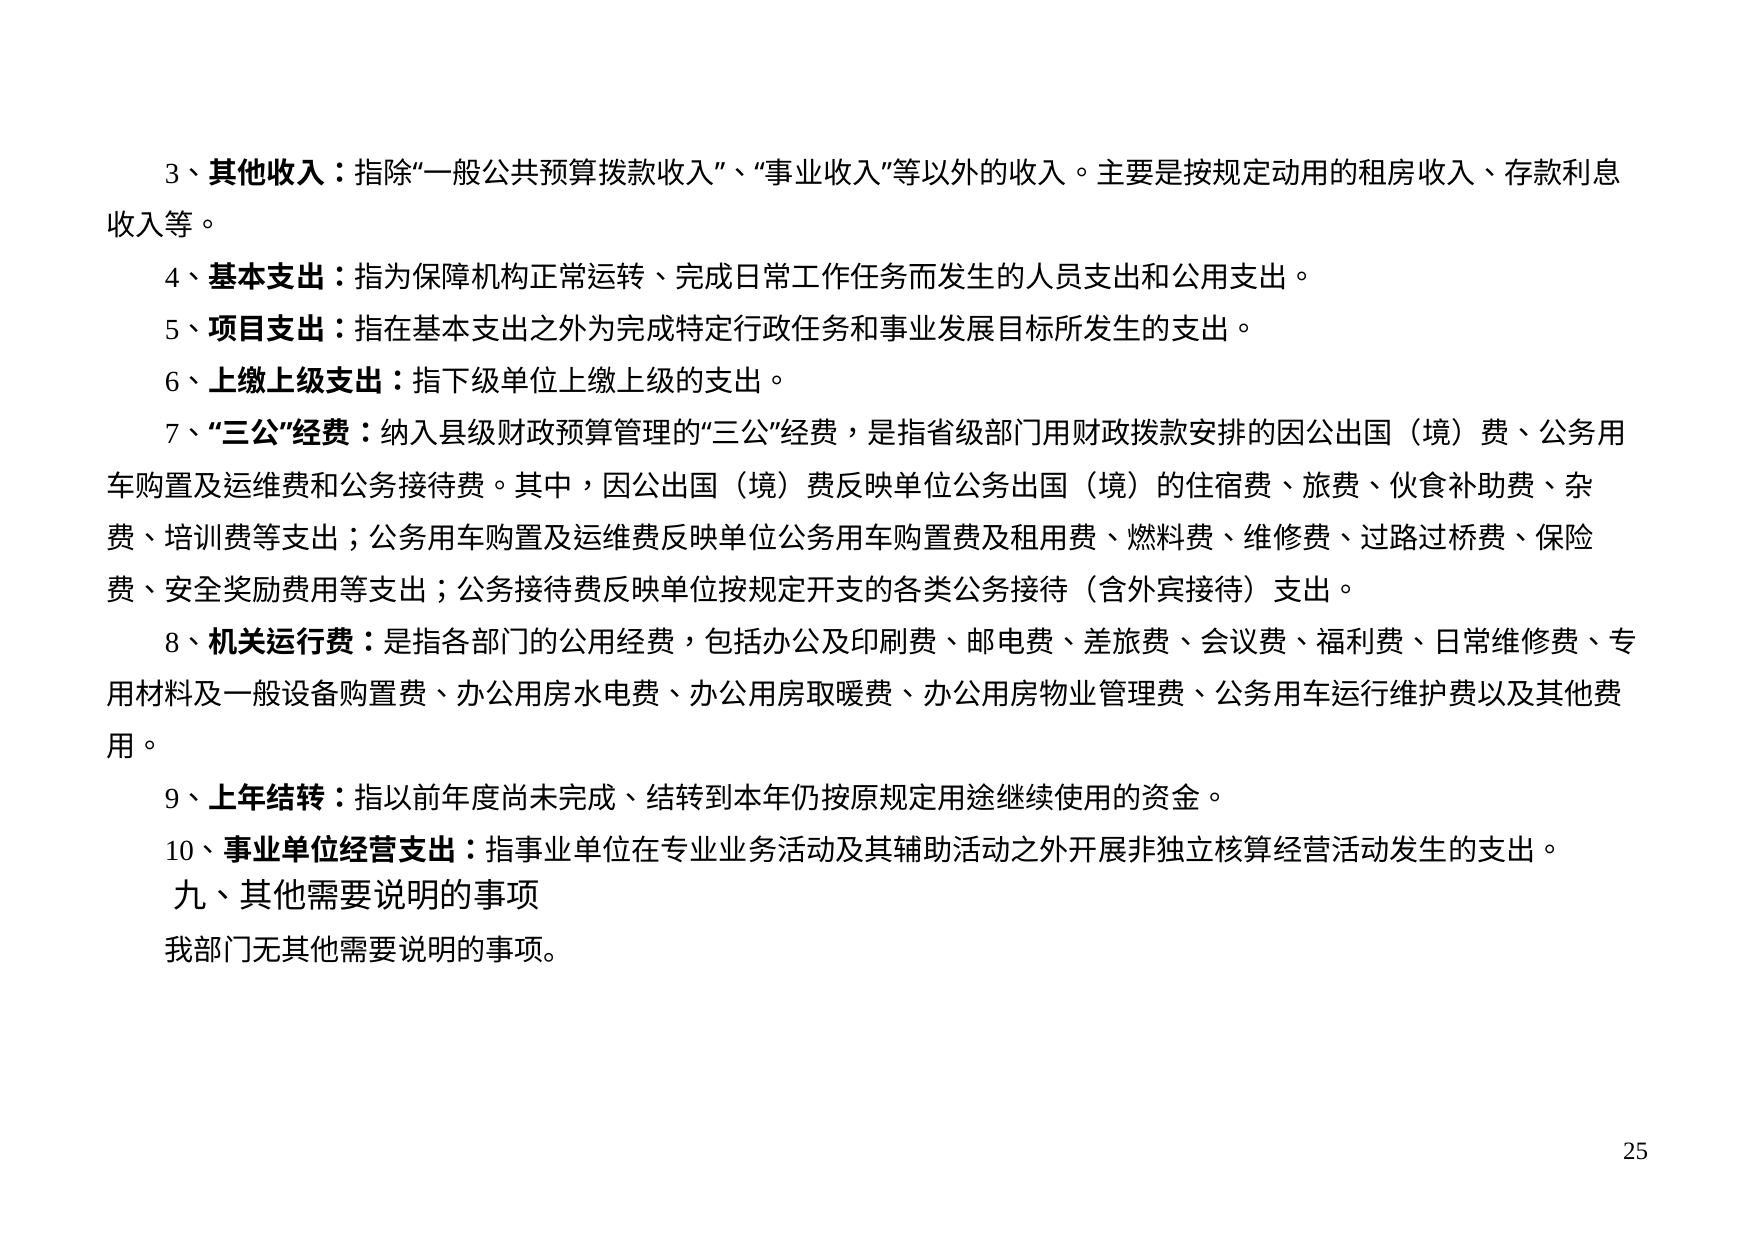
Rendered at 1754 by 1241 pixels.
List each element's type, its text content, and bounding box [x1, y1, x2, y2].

text 7、“三公”经费：纳入县级财政预算管理的“三公”经费，是指省级部门用财政拨款安排的因公出国（境）费、公务用车购置及运维费和公务接待费。其中，因公出国（境）费反映单位公务出国（境）的住宿费、旅费、伙食补助费、杂费、培训费等支出；公务用车购置及运维费反映单位公务用车购置费及租用费、燃料费、维修费、过路过桥费、保险费、安全奖励费用等支出；公务接待费反映单位按规定开支的各类公务接待（含外宾接待）支出。 [106, 402, 1648, 611]
text 9、上年结转：指以前年度尚未完成、结转到本年仍按原规定用途继续使用的资金。 [106, 767, 1648, 819]
text 4、基本支出：指为保障机构正常运转、完成日常工作任务而发生的人员支出和公用支出。 [106, 246, 1648, 298]
text 10、事业单位经营支出：指事业单位在专业业务活动及其辅助活动之外开展非独立核算经营活动发生的支出。 [106, 819, 1648, 871]
text 3、其他收入：指除“一般公共预算拨款收入”、“事业收入”等以外的收入。主要是按规定动用的租房收入、存款利息收入等。 [106, 142, 1648, 246]
text 8、机关运行费：是指各部门的公用经费，包括办公及印刷费、邮电费、差旅费、会议费、福利费、日常维修费、专用材料及一般设备购置费、办公用房水电费、办公用房取暖费、办公用房物业管理费、公务用车运行维护费以及其他费用。 [106, 611, 1648, 767]
text 九、其他需要说明的事项 [106, 872, 1648, 917]
text 6、上缴上级支出：指下级单位上缴上级的支出。 [106, 350, 1648, 402]
text 我部门无其他需要说明的事项。 [106, 918, 1648, 971]
text 5、项目支出：指在基本支出之外为完成特定行政任务和事业发展目标所发生的支出。 [106, 298, 1648, 350]
